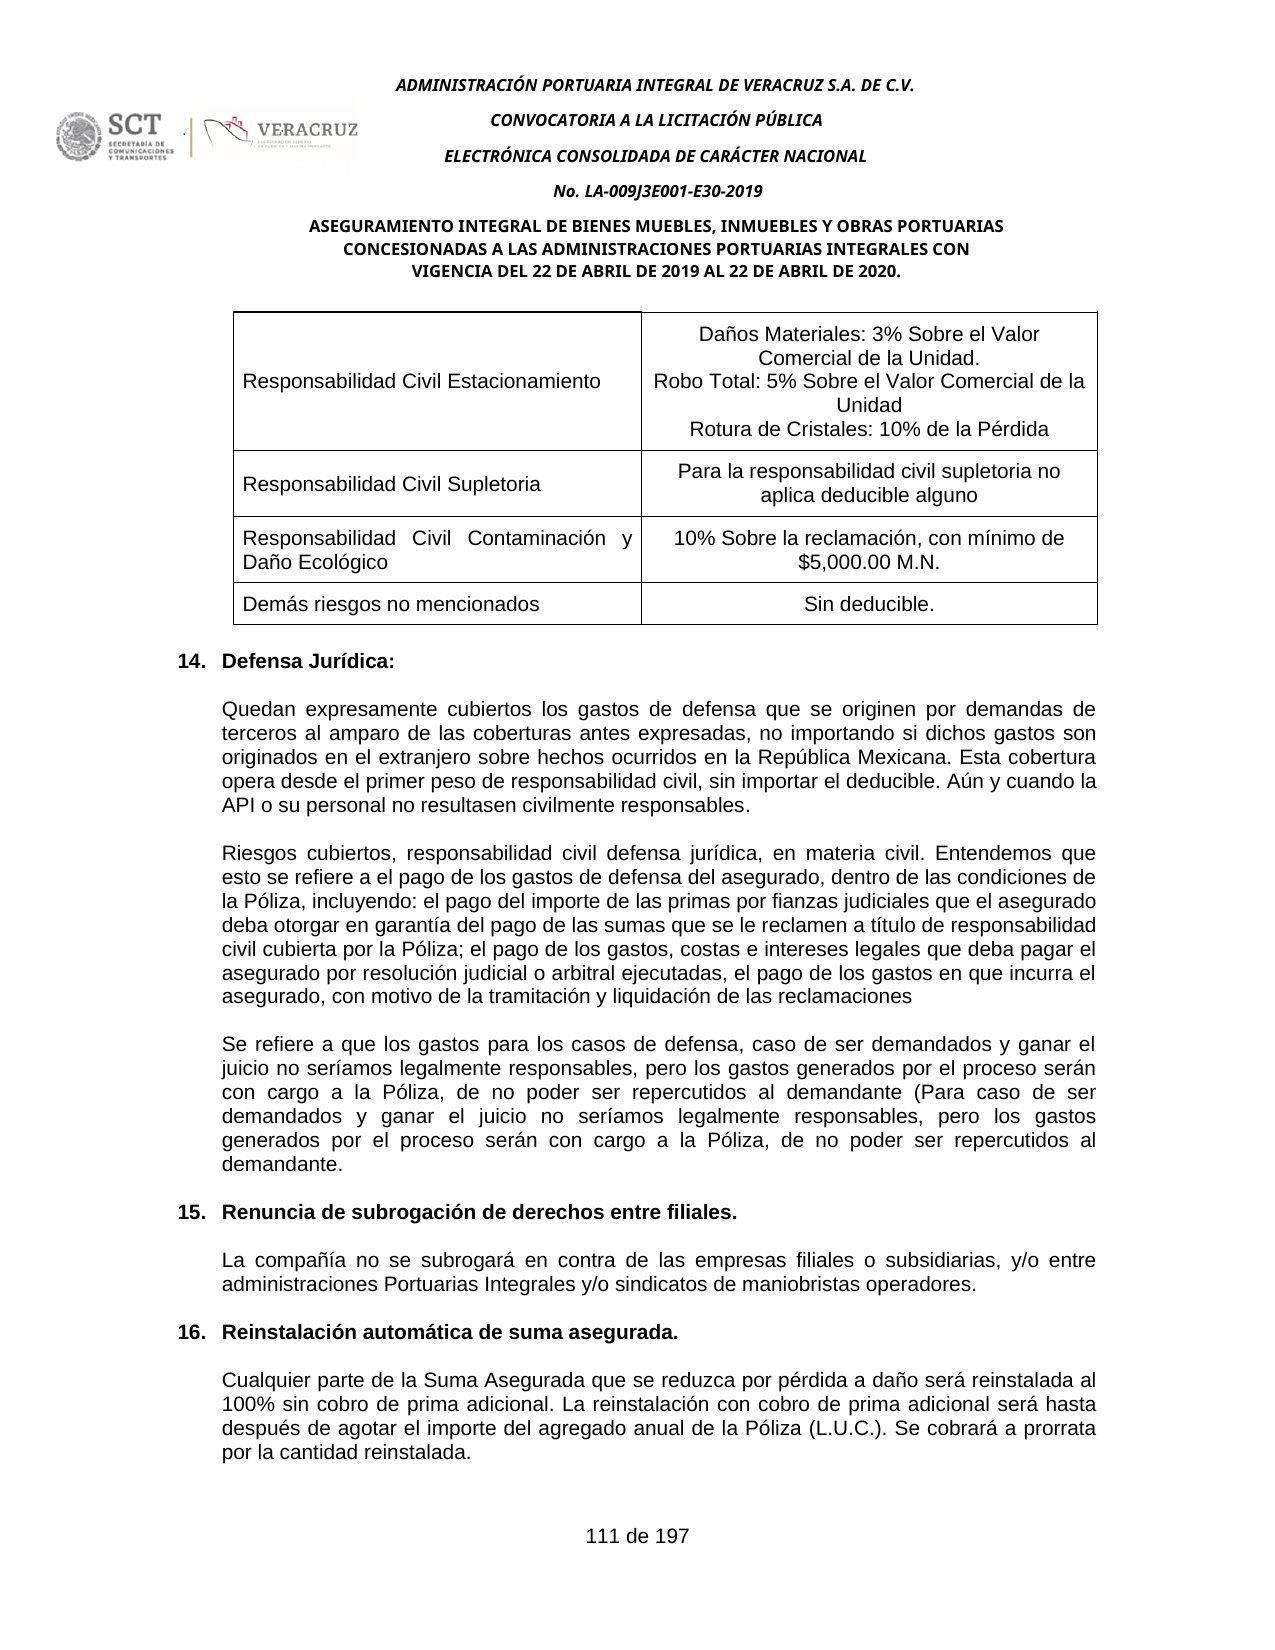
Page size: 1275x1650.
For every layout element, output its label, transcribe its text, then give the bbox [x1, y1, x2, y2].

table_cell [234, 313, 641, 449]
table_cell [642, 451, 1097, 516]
text Se refiere a que los gastos para los casos de defensa, caso de ser demandados y ganar el juicio no seríamos legalmente responsables, pero los gastos generados por el proceso serán con cargo a la Póliza, de no poder ser repercutidos al demandante (Para caso de ser demandados y ganar el juicio no seríamos legalmente responsables, pero los gastos generados por el proceso serán con cargo a la Póliza, de no poder ser repercutidos al demandante. [222, 1032, 1098, 1176]
picture [46, 88, 363, 184]
text 16. Reinstalación automática de suma asegurada. [177, 1320, 1098, 1344]
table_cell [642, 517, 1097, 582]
text 15. Renuncia de subrogación de derechos entre filiales. [177, 1200, 1098, 1224]
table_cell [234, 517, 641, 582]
text Riesgos cubiertos, responsabilidad civil defensa jurídica, en materia civil. Entendemos que esto se refiere a el pago de los gastos de defensa del asegurado, dentro de las condiciones de la Póliza, incluyendo: el pago del importe de las primas por fianzas judiciales que el asegurado deba otorgar en garantía del pago de las sumas que se le reclamen a título de responsabilidad civil cubierta por la Póliza; el pago de los gastos, costas e intereses legales que deba pagar el asegurado por resolución judicial o arbitral ejecutadas, el pago de los gastos en que incurra el asegurado, con motivo de la tramitación y liquidación de las reclamaciones [222, 841, 1098, 1008]
text Cualquier parte de la Suma Asegurada que se reduzca por pérdida a daño será reinstalada al 100% sin cobro de prima adicional. La reinstalación con cobro de prima adicional será hasta después de agotar el importe del agregado anual de la Póliza (L.U.C.). Se cobrará a prorrata por la cantidad reinstalada. [222, 1368, 1098, 1463]
text Quedan expresamente cubiertos los gastos de defensa que se originen por demandas de terceros al amparo de las coberturas antes expresadas, no importando si dichos gastos son originados en el extranjero sobre hechos ocurridos en la República Mexicana. Esta cobertura opera desde el primer peso de responsabilidad civil, sin importar el deducible. Aún y cuando la API o su personal no resultasen civilmente responsables. [222, 697, 1098, 817]
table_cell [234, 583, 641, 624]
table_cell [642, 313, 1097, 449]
text La compañía no se subrogará en contra de las empresas filiales o subsidiarias, y/o entre administraciones Portuarias Integrales y/o sindicatos de maniobristas operadores. [222, 1248, 1098, 1296]
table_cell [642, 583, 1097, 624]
text 14. Defensa Jurídica: [177, 649, 1098, 673]
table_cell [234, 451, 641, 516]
